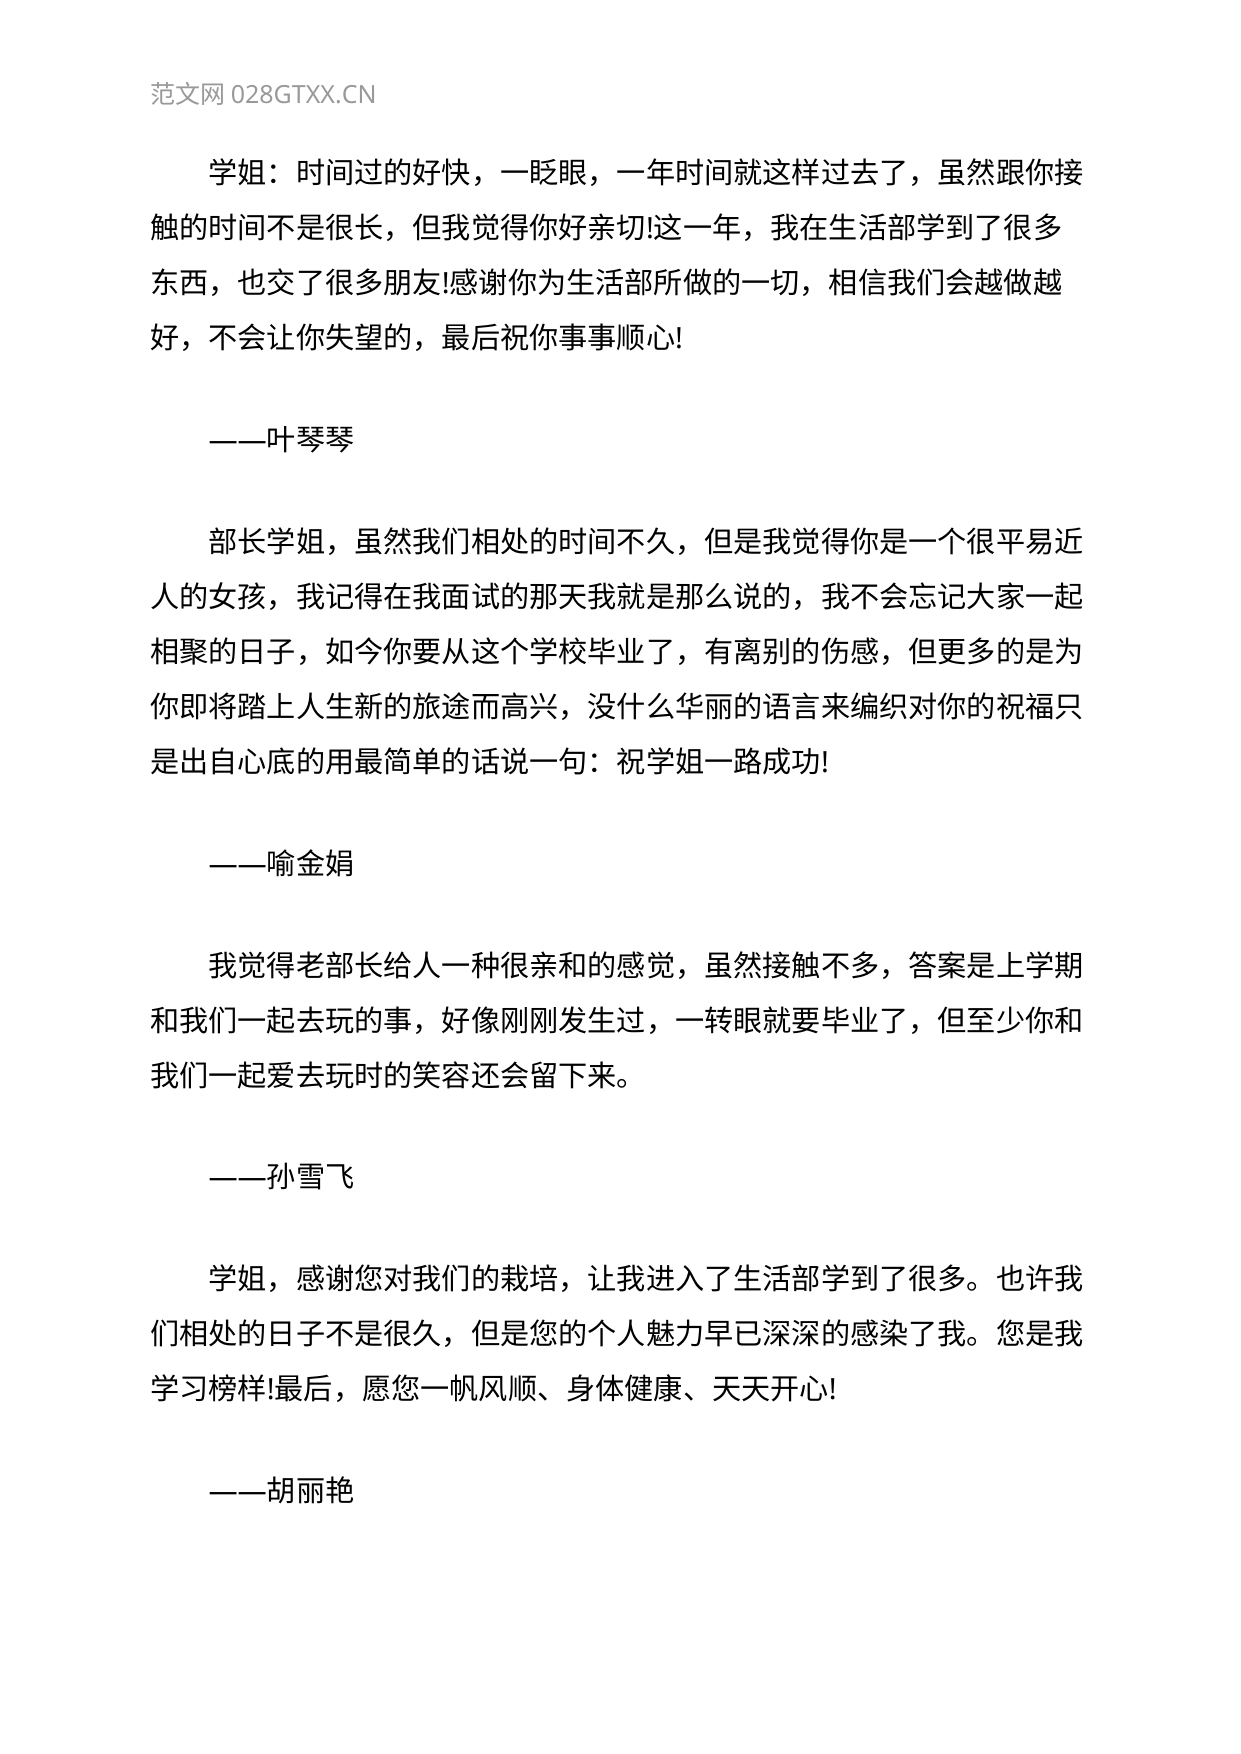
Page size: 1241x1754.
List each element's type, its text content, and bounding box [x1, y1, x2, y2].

text ——胡丽艳 [150, 1468, 1090, 1510]
text ——孙雪飞 [150, 1154, 1090, 1196]
text ——喻金娟 [150, 840, 1090, 883]
text 学姐：时间过的好快，一眨眼，一年时间就这样过去了，虽然跟你接触的时间不是很长，但我觉得你好亲切!这一年，我在生活部学到了很多东西，也交了很多朋友!感谢你为生活部所做的一切，相信我们会越做越好，不会让你失望的，最后祝你事事顺心! [150, 150, 1090, 357]
text 部长学姐，虽然我们相处的时间不久，但是我觉得你是一个很平易近人的女孩，我记得在我面试的那天我就是那么说的，我不会忘记大家一起相聚的日子，如今你要从这个学校毕业了，有离别的伤感，但更多的是为你即将踏上人生新的旅途而高兴，没什么华丽的语言来编织对你的祝福只是出自心底的用最简单的话说一句：祝学姐一路成功! [150, 519, 1090, 781]
text 学姐，感谢您对我们的栽培，让我进入了生活部学到了很多。也许我们相处的日子不是很久，但是您的个人魅力早已深深的感染了我。您是我学习榜样!最后，愿您一帆风顺、身体健康、天天开心! [150, 1256, 1090, 1408]
text 我觉得老部长给人一种很亲和的感觉，虽然接触不多，答案是上学期和我们一起去玩的事，好像刚刚发生过，一转眼就要毕业了，但至少你和我们一起爱去玩时的笑容还会留下来。 [150, 942, 1090, 1094]
text ——叶琴琴 [150, 417, 1090, 459]
